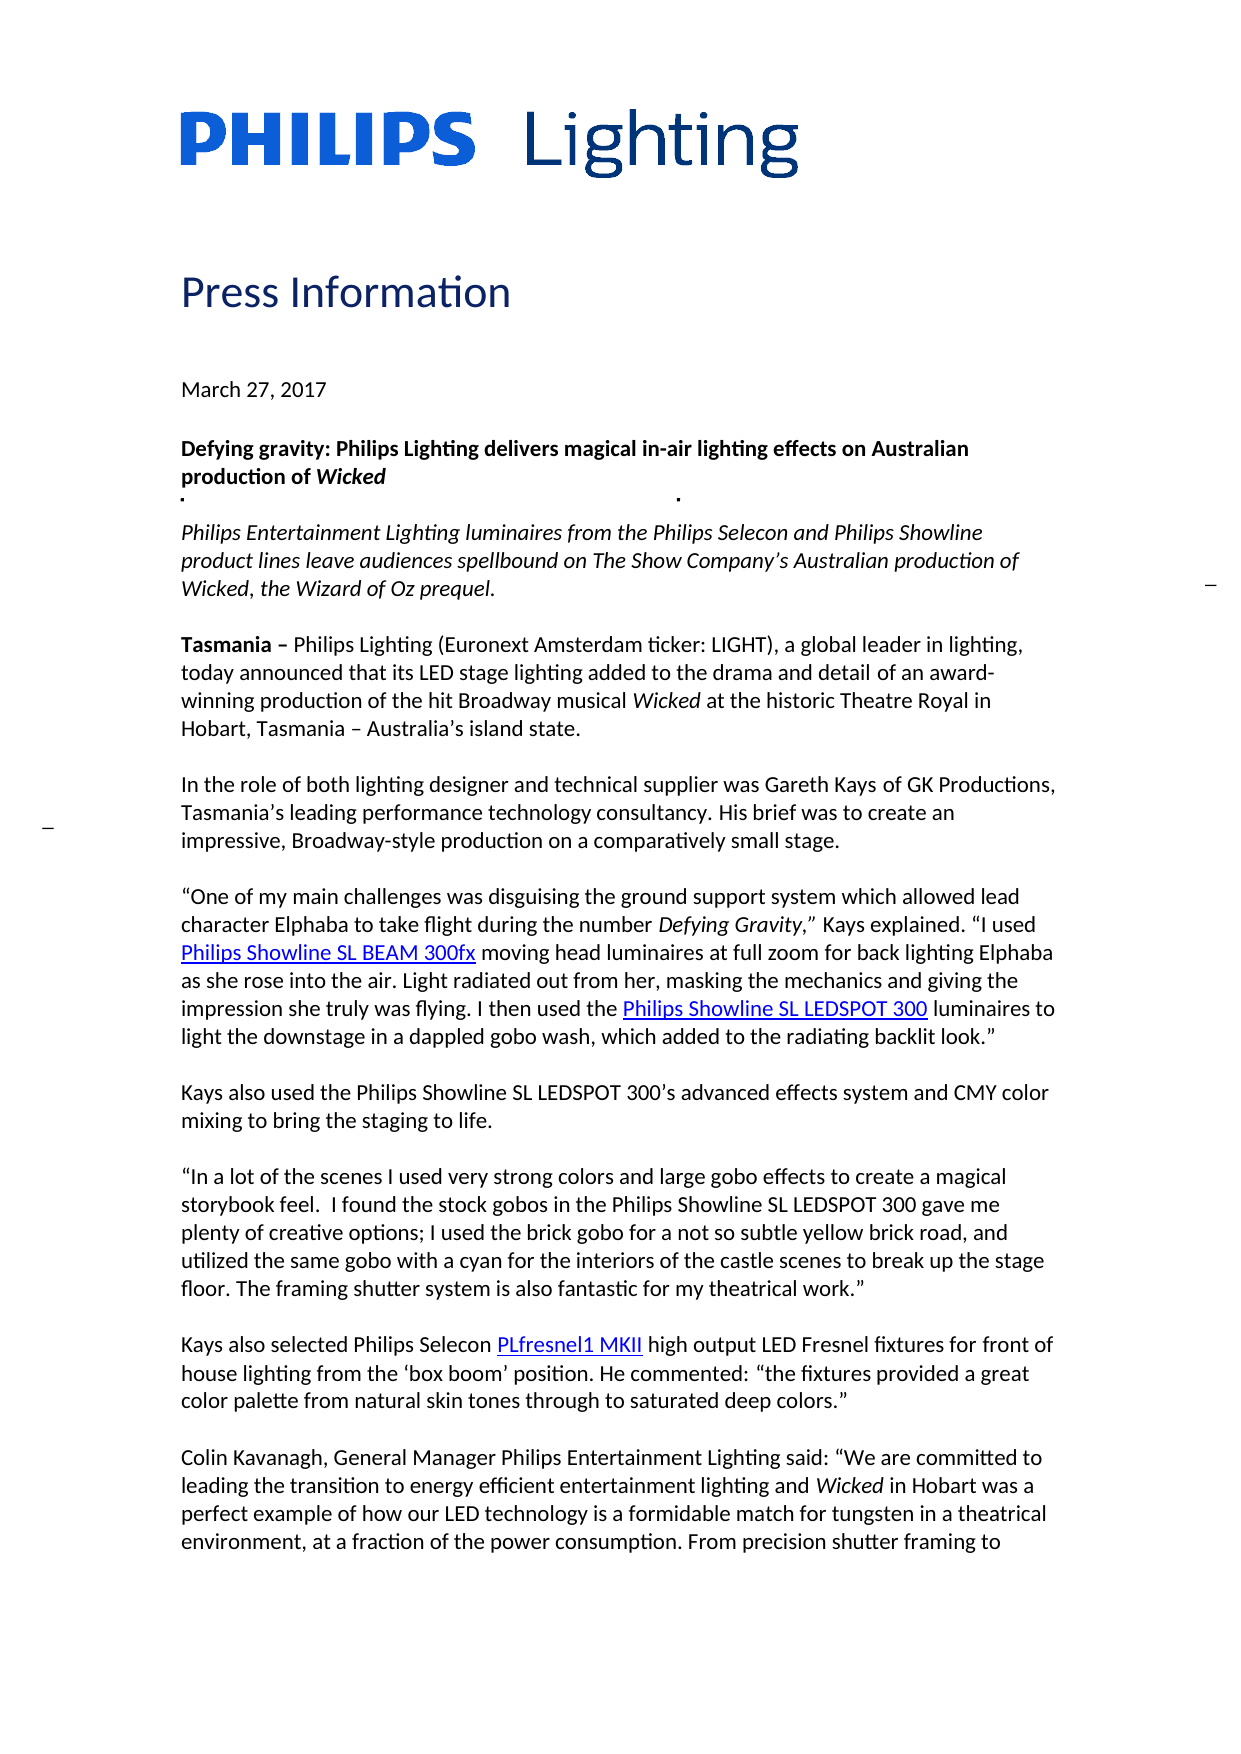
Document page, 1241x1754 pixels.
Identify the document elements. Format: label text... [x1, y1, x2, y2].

text Kays also selected Philips Selecon PLfresnel1 MKII high output LED Fresnel fixtures for front of house lighting from the ‘box boom’ position. He commented: “the fixtures provided a great color palette from natural skin tones through to saturated deep colors.” [181, 1331, 1059, 1415]
text Philips Entertainment Lighting luminaires from the Philips Selecon and Philips Showline product lines leave audiences spellbound on The Show Company’s Australian production of Wicked, the Wizard of Oz prequel. [181, 518, 1059, 602]
text “In a lot of the scenes I used very strong colors and large gobo effects to create a magical storybook feel. I found the stock gobos in the Philips Showline SL LEDSPOT 300 gave me plenty of creative options; I used the brick gobo for a not so subtle yellow brick road, and utilized the same gobo with a cyan for the interiors of the castle scenes to break up the stage floor. The framing shutter system is also fantastic for my theatrical work.” [181, 1162, 1059, 1303]
text “One of my main challenges was disguising the ground support system which allowed lead character Elphaba to take flight during the number Defying Gravity,” Kays explained. “I used Philips Showline SL BEAM 300fx moving head luminaires at full zoom for back lighting Elphaba as she rose into the air. Light radiated out from her, masking the mechanics and giving the impression she truly was flying. I then used the Philips Showline SL LEDSPOT 300 luminaires to light the downstage in a dappled gobo wash, which added to the radiating backlit look.” [181, 882, 1059, 1050]
picture [180, 109, 798, 178]
text Kays also used the Philips Showline SL LEDSPOT 300’s advanced effects system and CMY color mixing to bring the staging to life. [181, 1078, 1059, 1134]
text Defying gravity: Philips Lighting delivers magical in-air lighting effects on Australian production of Wicked [181, 434, 1059, 490]
text Press Information [181, 263, 1059, 319]
text In the role of both lighting designer and technical supplier was Gareth Kays of GK Productions, Tasmania’s leading performance technology consultancy. His brief was to create an impressive, Broadway-style production on a comparatively small stage. [181, 770, 1059, 854]
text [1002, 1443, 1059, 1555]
text March 27, 2017 [181, 375, 1059, 403]
text Tasmania – Philips Lighting (Euronext Amsterdam ticker: LIGHT), a global leader in lighting, today announced that its LED stage lighting added to the drama and detail of an award-winning production of the hit Broadway musical Wicked at the historic Theatre Royal in Hobart, Tasmania – Australia’s island state. [181, 630, 1059, 742]
